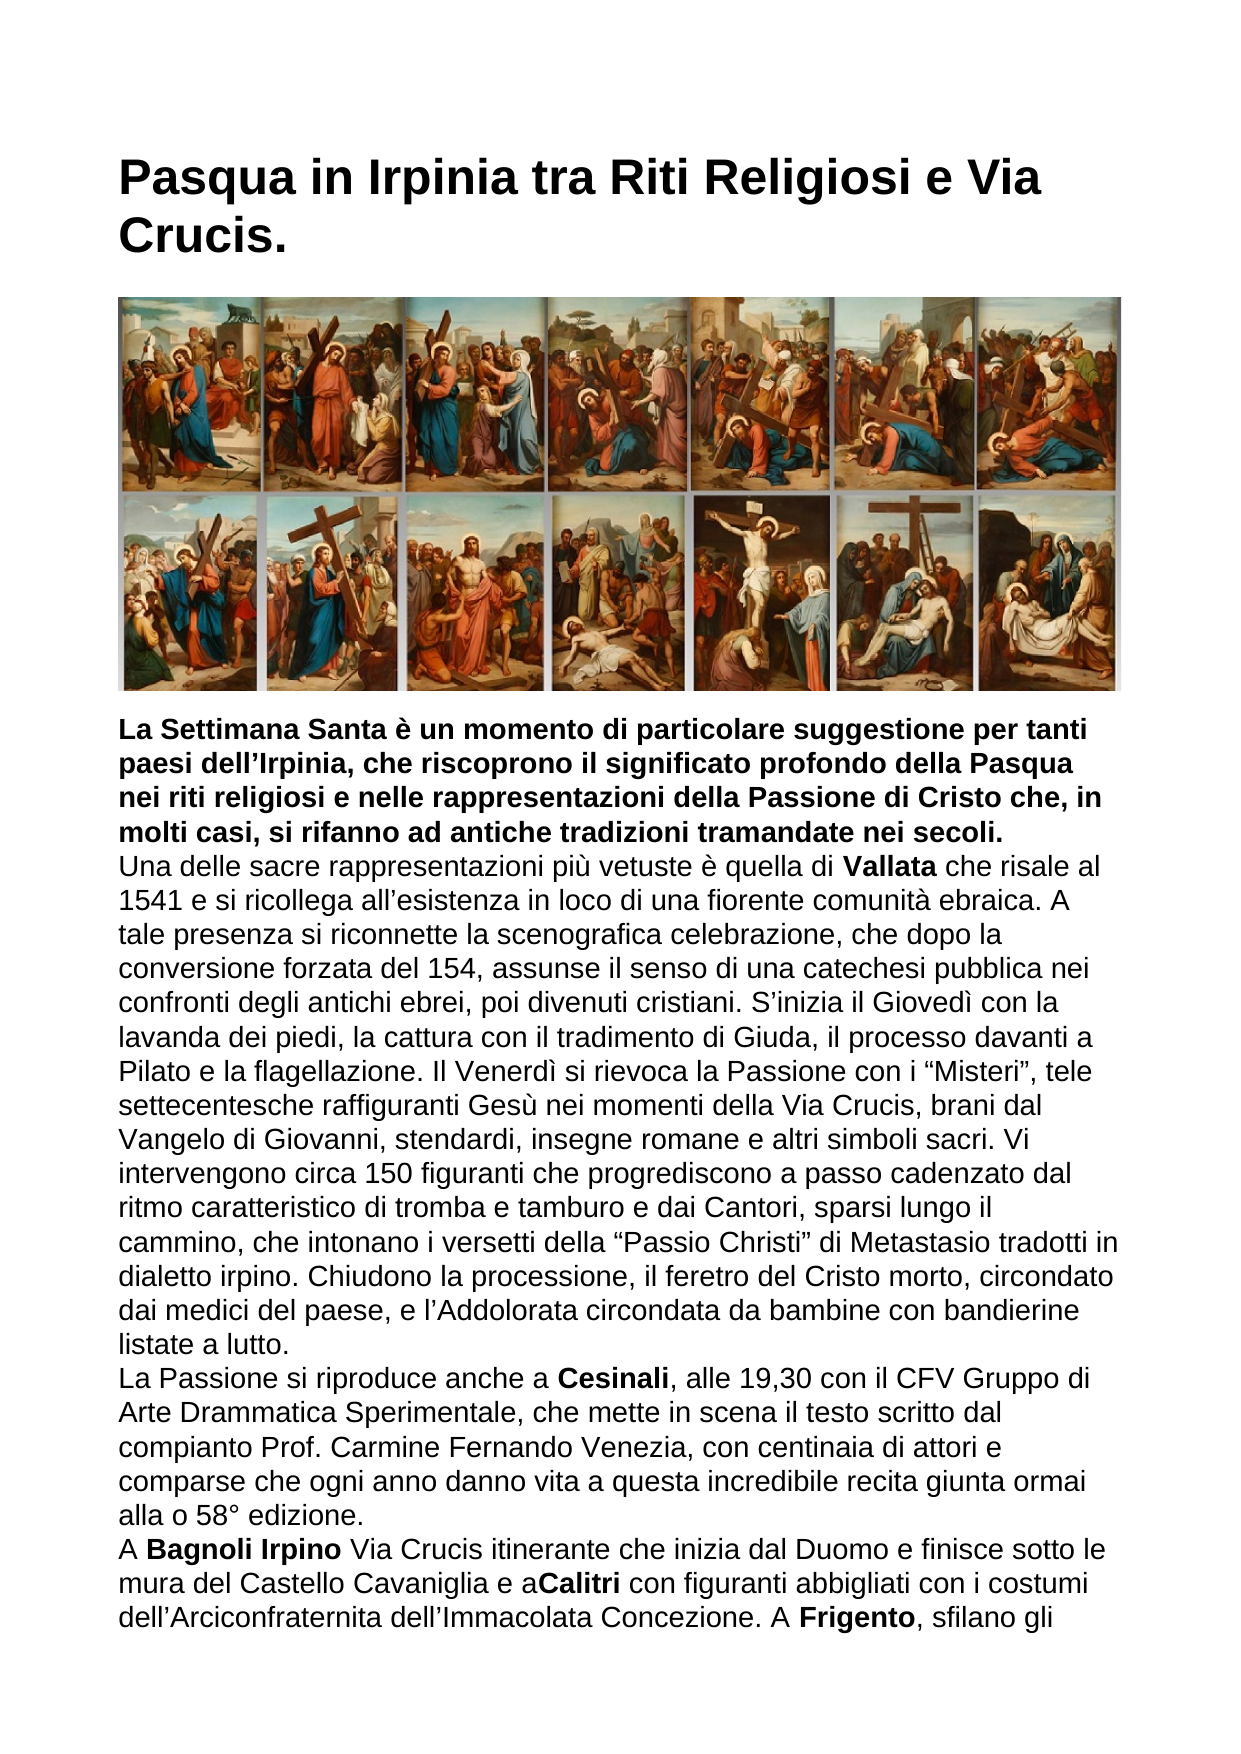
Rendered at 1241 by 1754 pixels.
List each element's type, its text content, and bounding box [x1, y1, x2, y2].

text Pasqua in Irpinia tra Riti Religiosi e Via Crucis. [118, 148, 1122, 263]
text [118, 1532, 1122, 1634]
picture [118, 297, 1122, 691]
text Una delle sacre rappresentazioni più vetuste è quella di Vallata che risale al 1541 e si ricollega all’esistenza in loco di una fiorente comunità ebraica. A tale presenza si riconnette la scenografica celebrazione, che dopo la conversione forzata del 154, assunse il senso di una catechesi pubblica nei confronti degli antichi ebrei, poi divenuti cristiani. S’inizia il Giovedì con la lavanda dei piedi, la cattura con il tradimento di Giuda, il processo davanti a Pilato e la flagellazione. Il Venerdì si rievoca la Passione con i “Misteri”, tele settecentesche raffiguranti Gesù nei momenti della Via Crucis, brani dal Vangelo di Giovanni, stendardi, insegne romane e altri simboli sacri. Vi intervengono circa 150 figuranti che progrediscono a passo cadenzato dal ritmo caratteristico di tromba e tamburo e dai Cantori, sparsi lungo il cammino, che intonano i versetti della “Passio Christi” di Metastasio tradotti in dialetto irpino. Chiudono la processione, il feretro del Cristo morto, circondato dai medici del paese, e l’Addolorata circondata da bambine con bandierine listate a lutto. [118, 848, 1122, 1361]
text La Passione si riproduce anche a Cesinali, alle 19,30 con il CFV Gruppo di Arte Drammatica Sperimentale, che mette in scena il testo scritto dal compianto Prof. Carmine Fernando Venezia, con centinaia di attori e comparse che ogni anno danno vita a questa incredibile recita giunta ormai alla o 58° edizione. [118, 1361, 1122, 1532]
text La Settimana Santa è un momento di particolare suggestione per tanti paesi dell’Irpinia, che riscoprono il significato profondo della Pasqua nei riti religiosi e nelle rappresentazioni della Passione di Cristo che, in molti casi, si rifanno ad antiche tradizioni tramandate nei secoli. [118, 712, 1122, 848]
